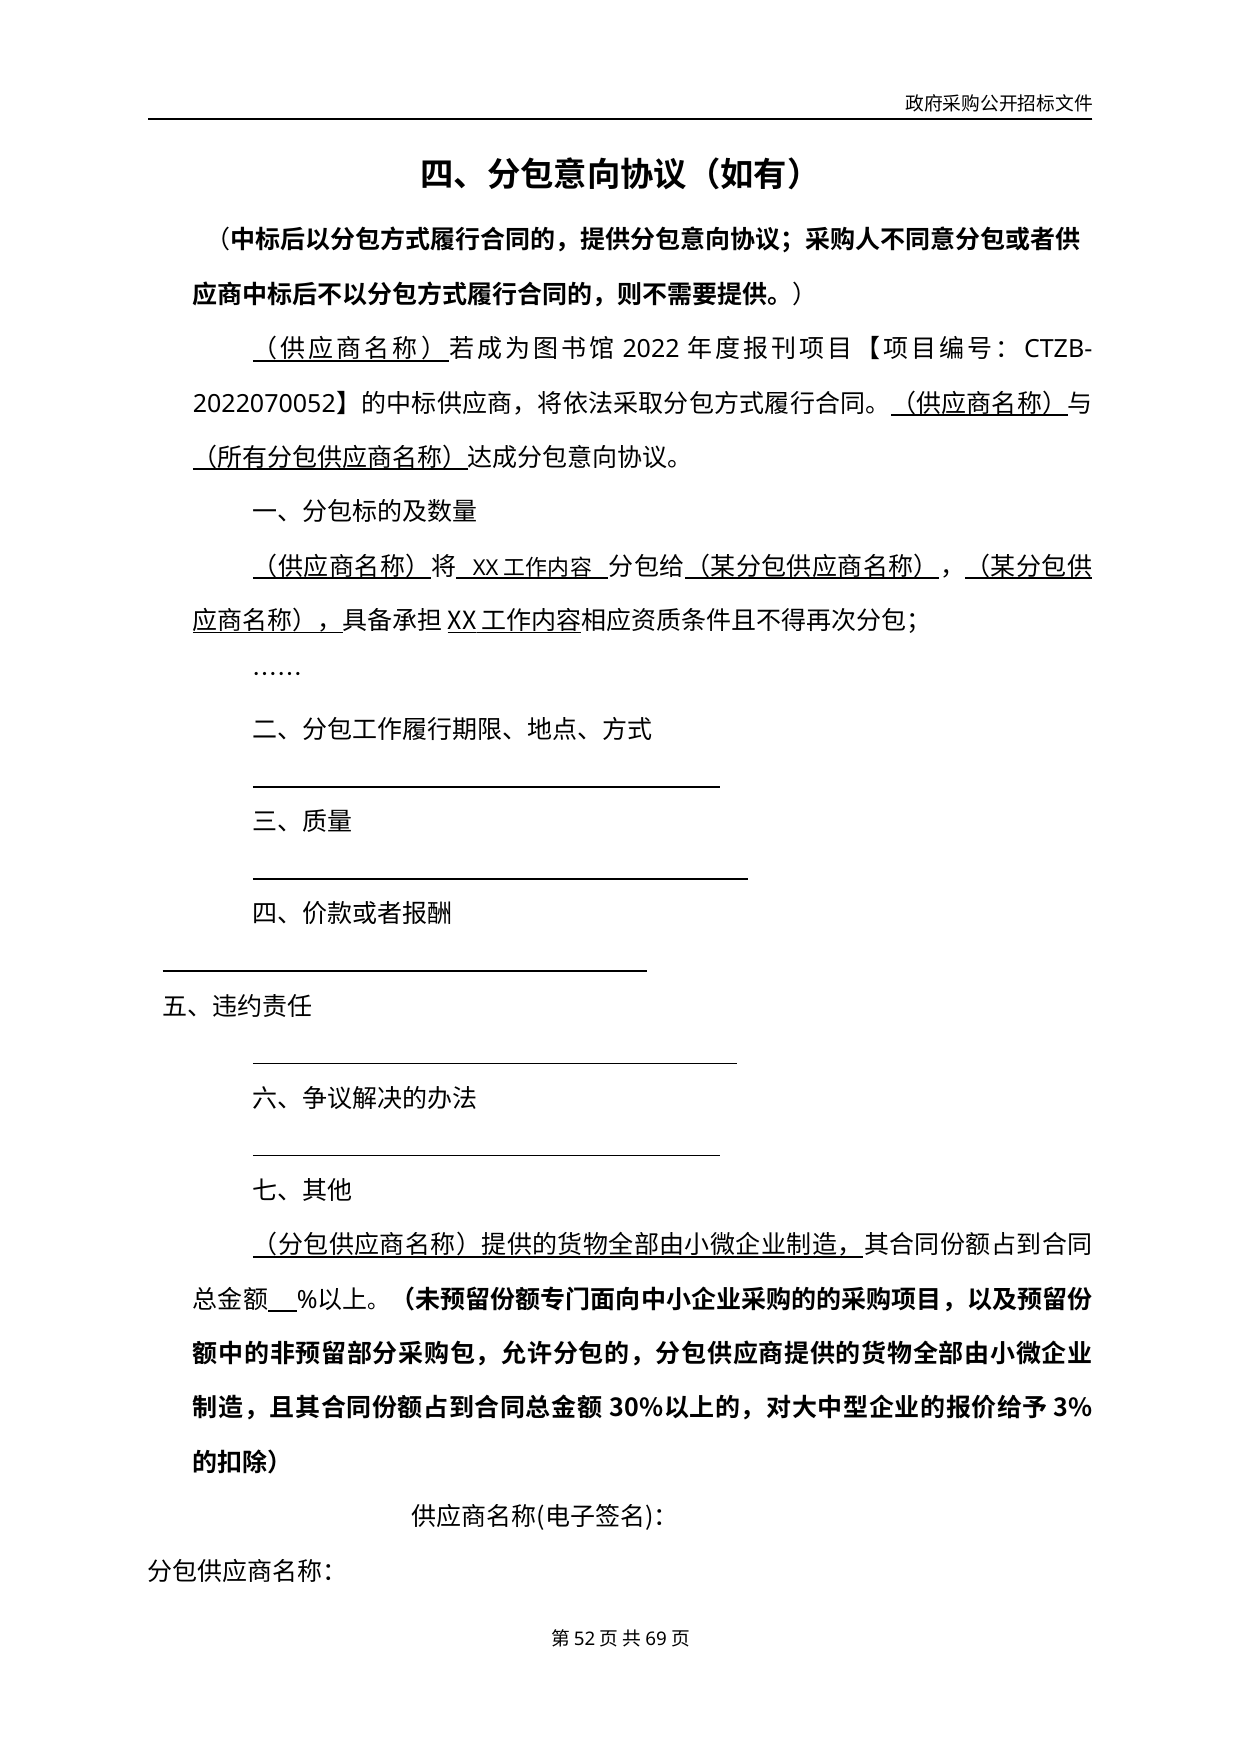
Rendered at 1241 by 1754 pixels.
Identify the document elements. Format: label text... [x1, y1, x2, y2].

text 分包供应商名称： [148, 1551, 1092, 1587]
text 六、争议解决的办法 [193, 1078, 1092, 1114]
text 一、分包标的及数量 [193, 492, 1092, 528]
text （供应商名称）将 XX工作内容 分包给（某分包供应商名称），（某分包供应商名称），具备承担XX工作内容相应资质条件且不得再次分包； [193, 546, 1092, 637]
text 二、分包工作履行期限、地点、方式 [193, 709, 1092, 746]
text 供应商名称(电子签名)： [148, 1497, 1092, 1533]
text （中标后以分包方式履行合同的，提供分包意向协议；采购人不同意分包或者供应商中标后不以分包方式履行合同的，则不需要提供。） [193, 220, 1092, 311]
text 四、价款或者报酬 [193, 894, 1092, 930]
text 五、违约责任 [162, 986, 1092, 1022]
text 三、质量 [193, 802, 1092, 838]
text （分包供应商名称）提供的货物全部由小微企业制造，其合同份额占到合同总金额 %以上。（未预留份额专门面向中小企业采购的的采购项目，以及预留份额中的非预留部分采购包，允许分包的，分包供应商提供的货物全部由小微企业制造，且其合同份额占到合同总金额 30%以上的，对大中型企业的报价给予3%的扣除） [193, 1225, 1092, 1478]
text 七、其他 [193, 1170, 1092, 1207]
text 四、分包意向协议（如有） [148, 148, 1092, 196]
text （供应商名称）若成为图书馆2022年度报刊项目【项目编号：CTZB-2022070052】的中标供应商，将依法采取分包方式履行合同。（供应商名称）与（所有分包供应商名称）达成分包意向协议。 [193, 329, 1092, 474]
text …… [193, 655, 1092, 691]
